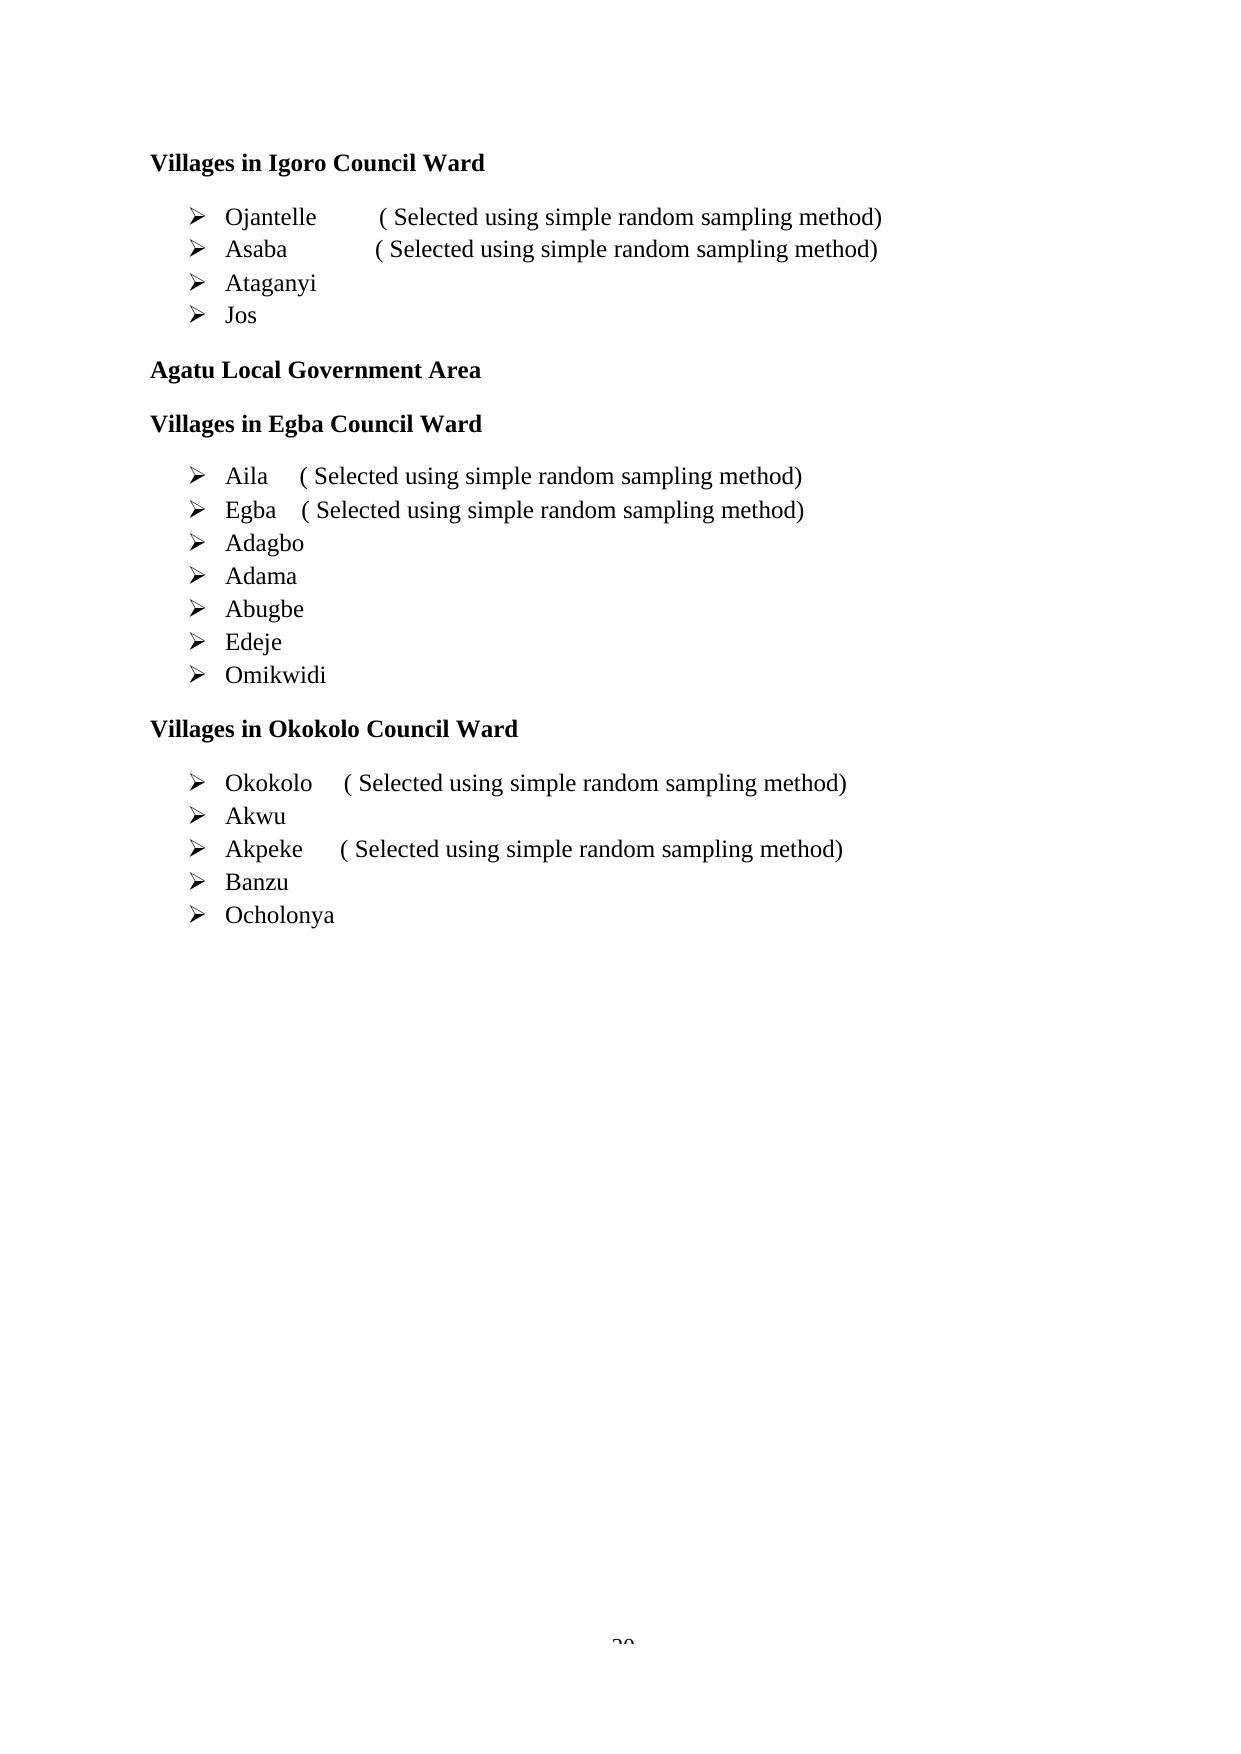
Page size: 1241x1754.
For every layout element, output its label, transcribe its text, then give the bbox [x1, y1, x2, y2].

subtitle Villages in Igoro Council Ward [150, 148, 1194, 177]
list Asaba ( Selected using simple random sampling method) [187, 234, 1194, 263]
list Ojantelle ( Selected using simple random sampling method) [187, 202, 1194, 230]
list Akwu [187, 801, 1194, 830]
list Jos [187, 301, 1194, 329]
list Okokolo ( Selected using simple random sampling method) [187, 768, 1194, 797]
list Aila ( Selected using simple random sampling method) [187, 462, 1194, 491]
list Banzu [187, 867, 1194, 896]
subtitle Villages in Okokolo Council Ward [150, 714, 1194, 743]
list Edeje [187, 627, 1194, 656]
list Akpeke ( Selected using simple random sampling method) [187, 834, 1194, 863]
list Egba ( Selected using simple random sampling method) [187, 495, 1194, 523]
list Ataganyi [187, 268, 1194, 296]
list Omikwidi [187, 660, 1194, 689]
list Adagbo [187, 528, 1194, 557]
list Adama [187, 561, 1194, 590]
list Ocholonya [187, 901, 1194, 929]
subtitle Agatu Local Government Area Villages in Egba Council Ward [150, 355, 483, 437]
list Abugbe [187, 594, 1194, 623]
